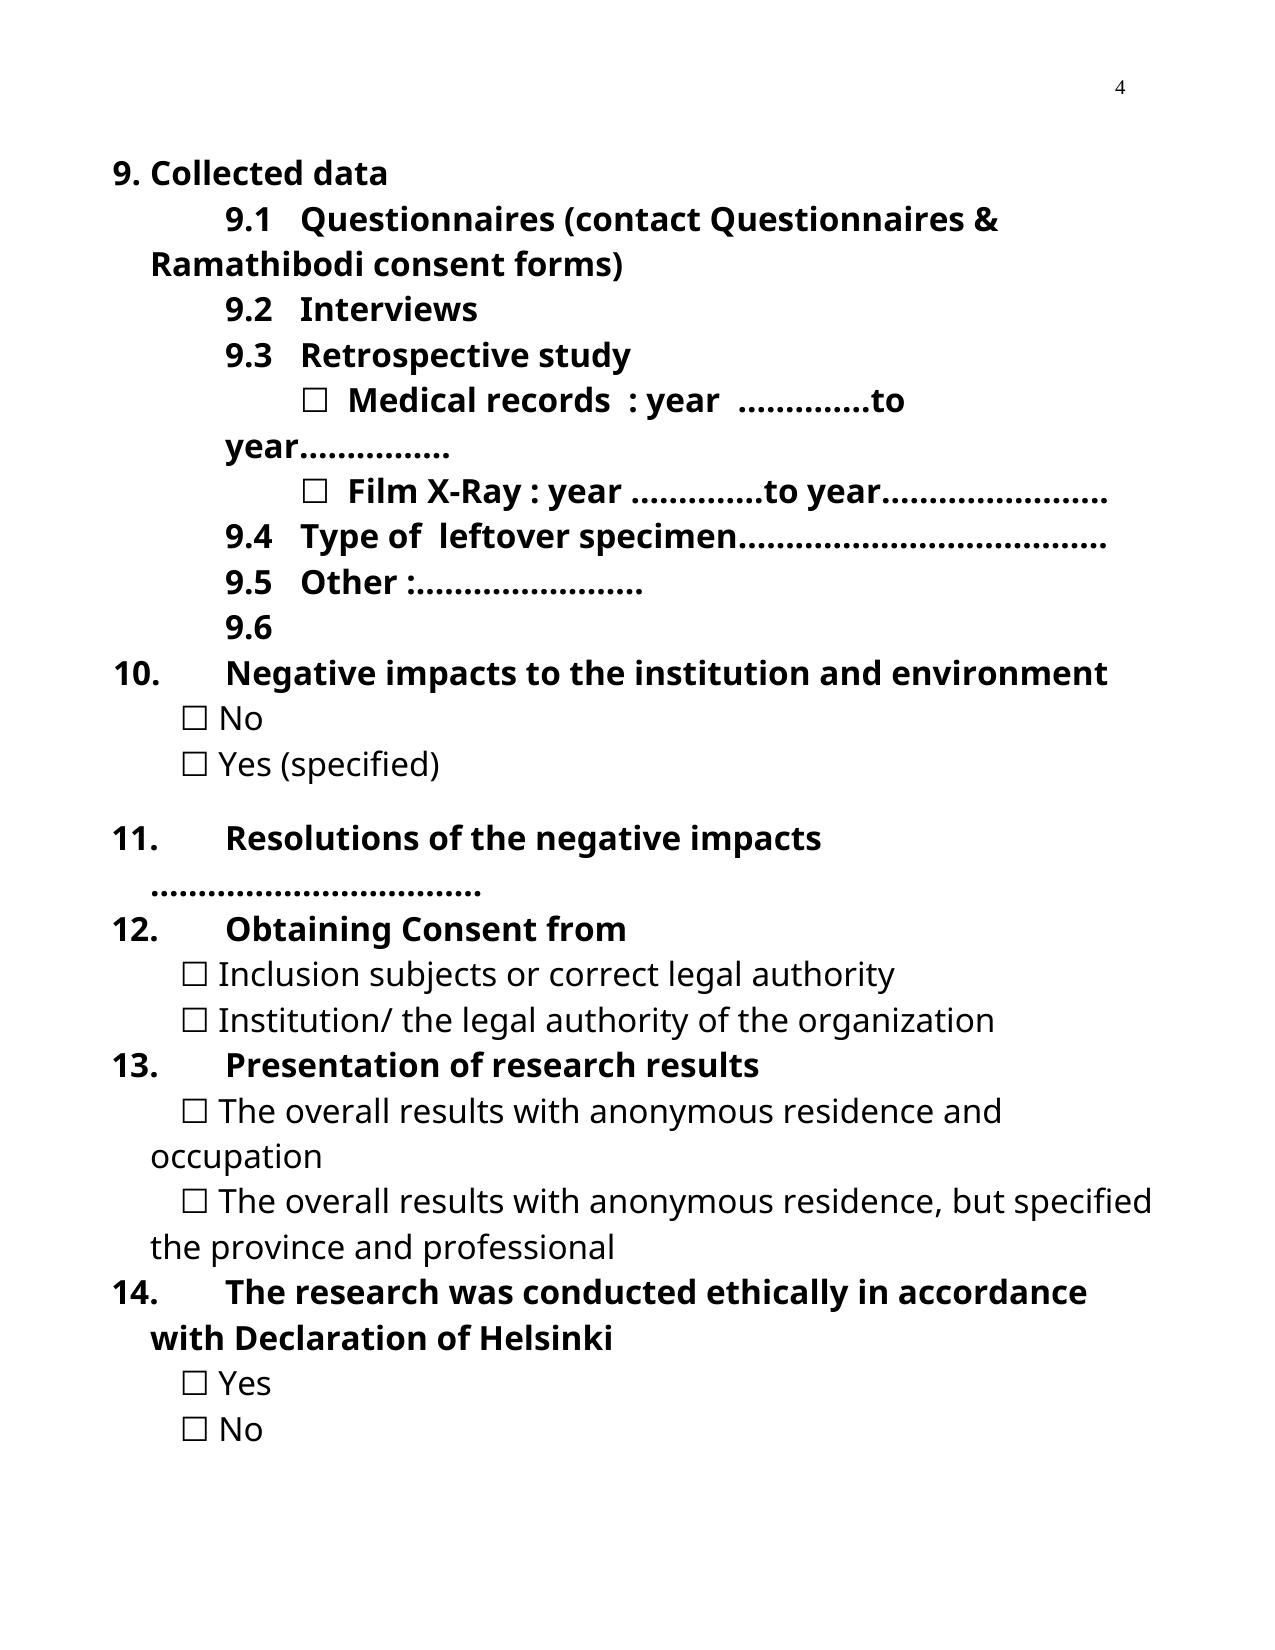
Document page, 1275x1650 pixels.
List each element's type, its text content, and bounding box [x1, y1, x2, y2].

list Presentation of research results [111, 1042, 1125, 1087]
text 9.5 Other :…………………… [150, 559, 1125, 604]
text 9.1 Questionnaires (contact Questionnaires & Ramathibodi consent forms) [150, 195, 1125, 286]
list Negative impacts to the institution and environment [113, 649, 1125, 695]
text ☐ No [150, 1405, 1125, 1451]
text 9.3 Retrospective study [150, 332, 1125, 377]
text ☐ Medical records : year …………..to year……………. [225, 377, 1125, 468]
text 9.4 Type of leftover specimen………………………………... [225, 513, 1125, 559]
list Collected data [112, 150, 1125, 195]
text ☐ Institution/ the legal authority of the organization [150, 997, 1125, 1042]
text ☐ Yes [150, 1360, 1125, 1405]
text 9.6 [150, 604, 1125, 649]
text ☐ The overall results with anonymous residence, but specified the province and professional [150, 1178, 1154, 1269]
list Resolutions of the negative impacts …………………………….. [111, 815, 1125, 906]
list Obtaining Consent from [111, 906, 1125, 951]
text ☐ The overall results with anonymous residence and occupation [150, 1087, 1125, 1178]
list The research was conducted ethically in accordance with Declaration of Helsinki [111, 1269, 1125, 1360]
text ☐ No [150, 695, 1125, 740]
text ☐ Film X-Ray : year …………..to year…………………... [225, 468, 1125, 513]
text ☐ Inclusion subjects or correct legal authority [150, 951, 1125, 997]
text 9.2 Interviews [150, 286, 1125, 332]
text ☐ Yes (specified) [150, 740, 1125, 786]
